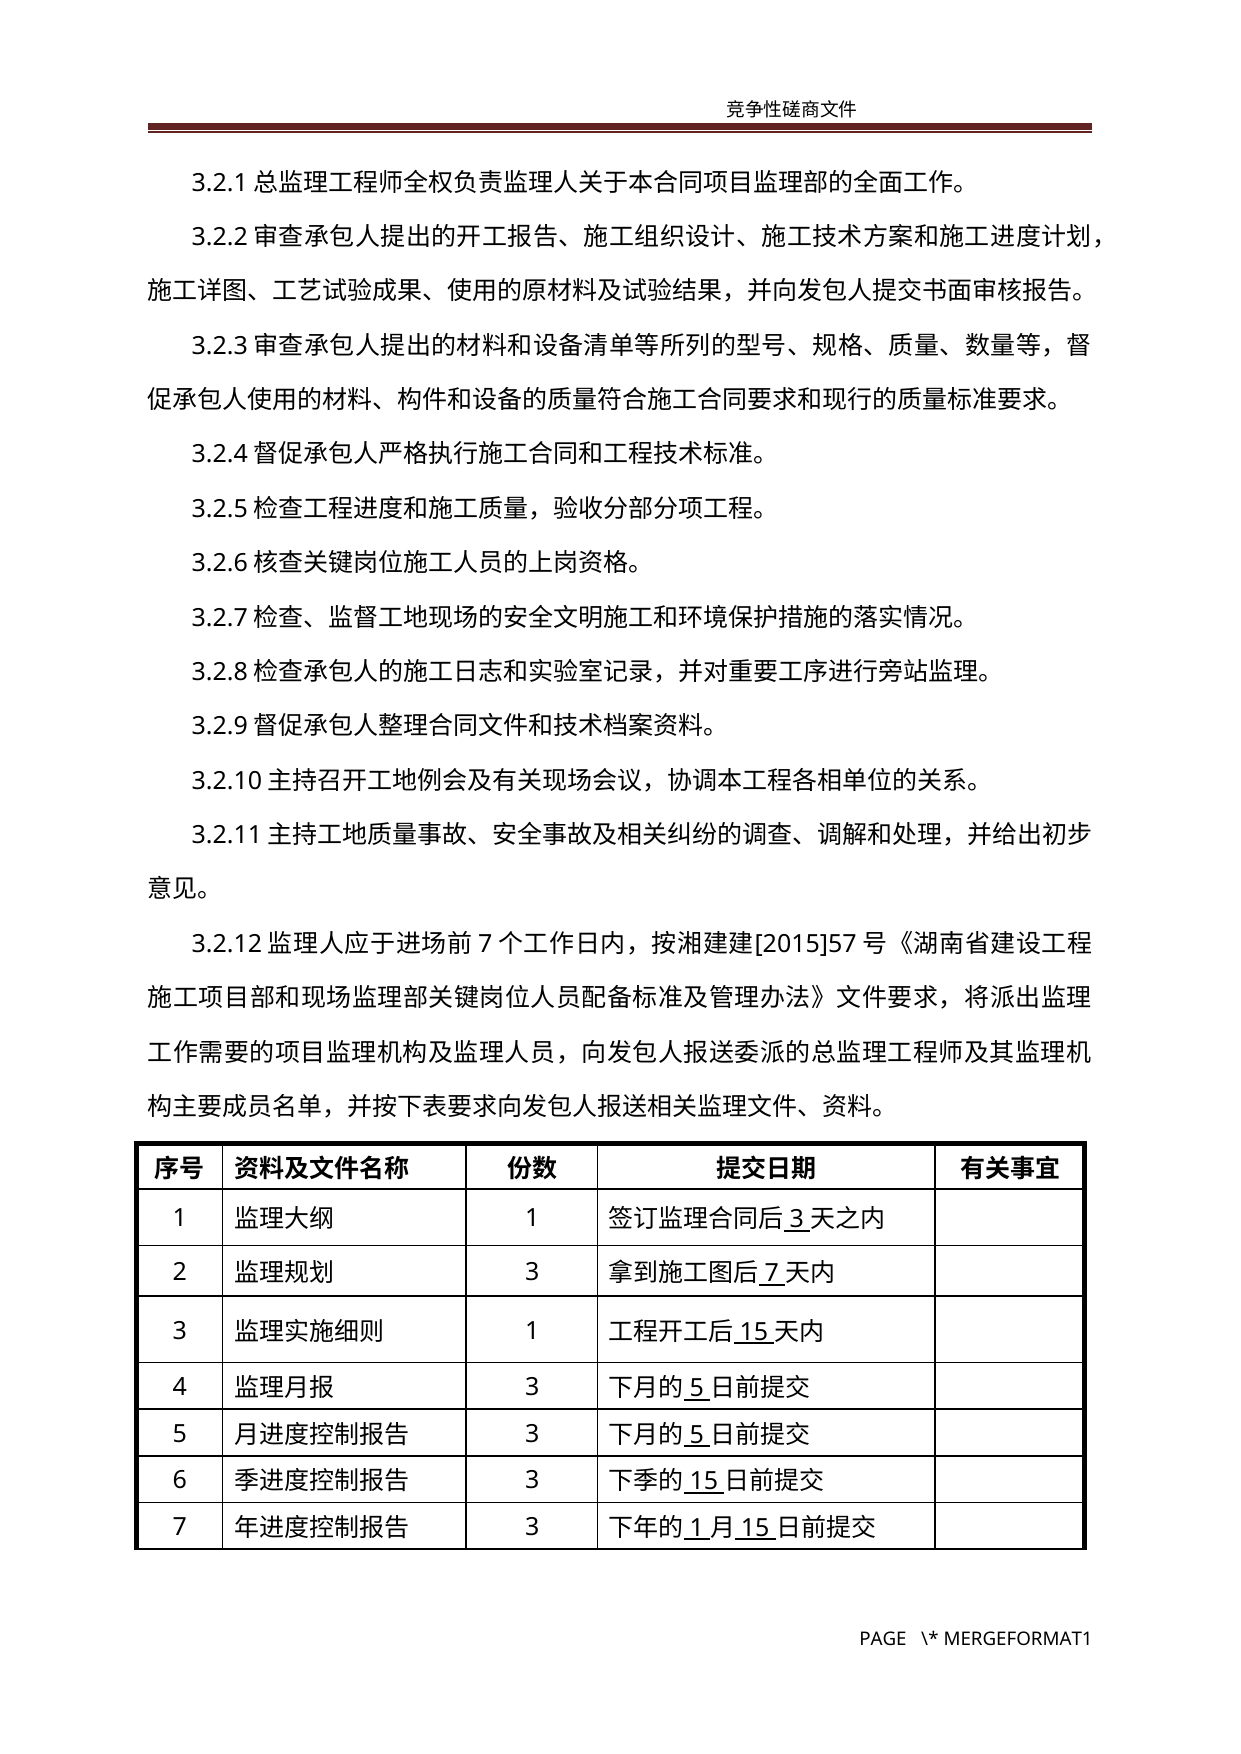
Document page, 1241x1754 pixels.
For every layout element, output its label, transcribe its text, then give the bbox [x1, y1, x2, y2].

table_cell 监理规划 [223, 1246, 465, 1295]
text 3.2.2审查承包人提出的开工报告、施工组织设计、施工技术方案和施工进度计划，施工详图、工艺试验成果、使用的原材料及试验结果，并向发包人提交书面审核报告。 [148, 216, 1092, 307]
table_cell [936, 1363, 1082, 1408]
table_cell 年进度控制报告 [223, 1503, 465, 1548]
table_cell [936, 1503, 1082, 1548]
table_cell [936, 1246, 1082, 1295]
table_cell 监理月报 [223, 1363, 465, 1408]
table_cell [936, 1297, 1082, 1362]
table_cell 3 [139, 1297, 222, 1362]
table_cell [936, 1190, 1082, 1244]
text 3.2.9督促承包人整理合同文件和技术档案资料。 [148, 706, 1092, 742]
table_cell [936, 1410, 1082, 1455]
text 3.2.10主持召开工地例会及有关现场会议，协调本工程各相单位的关系。 [148, 760, 1092, 796]
text 3.2.12监理人应于进场前7个工作日内，按湘建建[2015]57号《湖南省建设工程施工项目部和现场监理部关键岗位人员配备标准及管理办法》文件要求，将派出监理工作需要的项目监理机构及监理人员，向发包人报送委派的总监理工程师及其监理机构主要成员名单，并按下表要求向发包人报送相关监理文件、资料。 [148, 923, 1092, 1123]
table_cell 签订监理合同后 3 天之内 [598, 1190, 934, 1244]
text 3.2.1总监理工程师全权负责监理人关于本合同项目监理部的全面工作。 [148, 162, 1092, 198]
table_header 资料及文件名称 [223, 1146, 465, 1188]
table_header 有关事宜 [936, 1146, 1082, 1188]
table_header 提交日期 [598, 1146, 934, 1188]
table_cell 6 [139, 1457, 222, 1501]
table_cell 5 [139, 1410, 222, 1455]
table_cell 3 [467, 1410, 597, 1455]
table_cell 下年的 1 月 15 日前提交 [598, 1503, 934, 1548]
table_cell 3 [467, 1363, 597, 1408]
text 3.2.3审查承包人提出的材料和设备清单等所列的型号、规格、质量、数量等，督促承包人使用的材料、构件和设备的质量符合施工合同要求和现行的质量标准要求。 [148, 325, 1092, 416]
text 3.2.8检查承包人的施工日志和实验室记录，并对重要工序进行旁站监理。 [148, 651, 1092, 688]
table_cell 2 [139, 1246, 222, 1295]
table_cell 下月的 5 日前提交 [598, 1410, 934, 1455]
text 3.2.4督促承包人严格执行施工合同和工程技术标准。 [148, 434, 1092, 470]
table_cell 3 [467, 1457, 597, 1501]
table_cell [936, 1457, 1082, 1501]
table_cell 4 [139, 1363, 222, 1408]
table_header 序号 [139, 1146, 222, 1188]
table_cell 工程开工后 15 天内 [598, 1297, 934, 1362]
text 3.2.11主持工地质量事故、安全事故及相关纠纷的调查、调解和处理，并给出初步意见。 [148, 814, 1092, 905]
table_header 份数 [467, 1146, 597, 1188]
table_cell 监理实施细则 [223, 1297, 465, 1362]
table_cell 下月的 5 日前提交 [598, 1363, 934, 1408]
table_cell 监理大纲 [223, 1190, 465, 1244]
table_cell 7 [139, 1503, 222, 1548]
table_cell 1 [139, 1190, 222, 1244]
table_cell 3 [467, 1503, 597, 1548]
table_cell 1 [467, 1190, 597, 1244]
text 3.2.7检查、监督工地现场的安全文明施工和环境保护措施的落实情况。 [148, 597, 1092, 633]
table_cell 下季的 15 日前提交 [598, 1457, 934, 1501]
table_cell 拿到施工图后 7 天内 [598, 1246, 934, 1295]
table_cell 月进度控制报告 [223, 1410, 465, 1455]
text 3.2.6核查关键岗位施工人员的上岗资格。 [148, 543, 1092, 579]
table_cell 季进度控制报告 [223, 1457, 465, 1501]
table_cell 3 [467, 1246, 597, 1295]
table_cell 1 [467, 1297, 597, 1362]
text 3.2.5检查工程进度和施工质量，验收分部分项工程。 [148, 488, 1092, 524]
